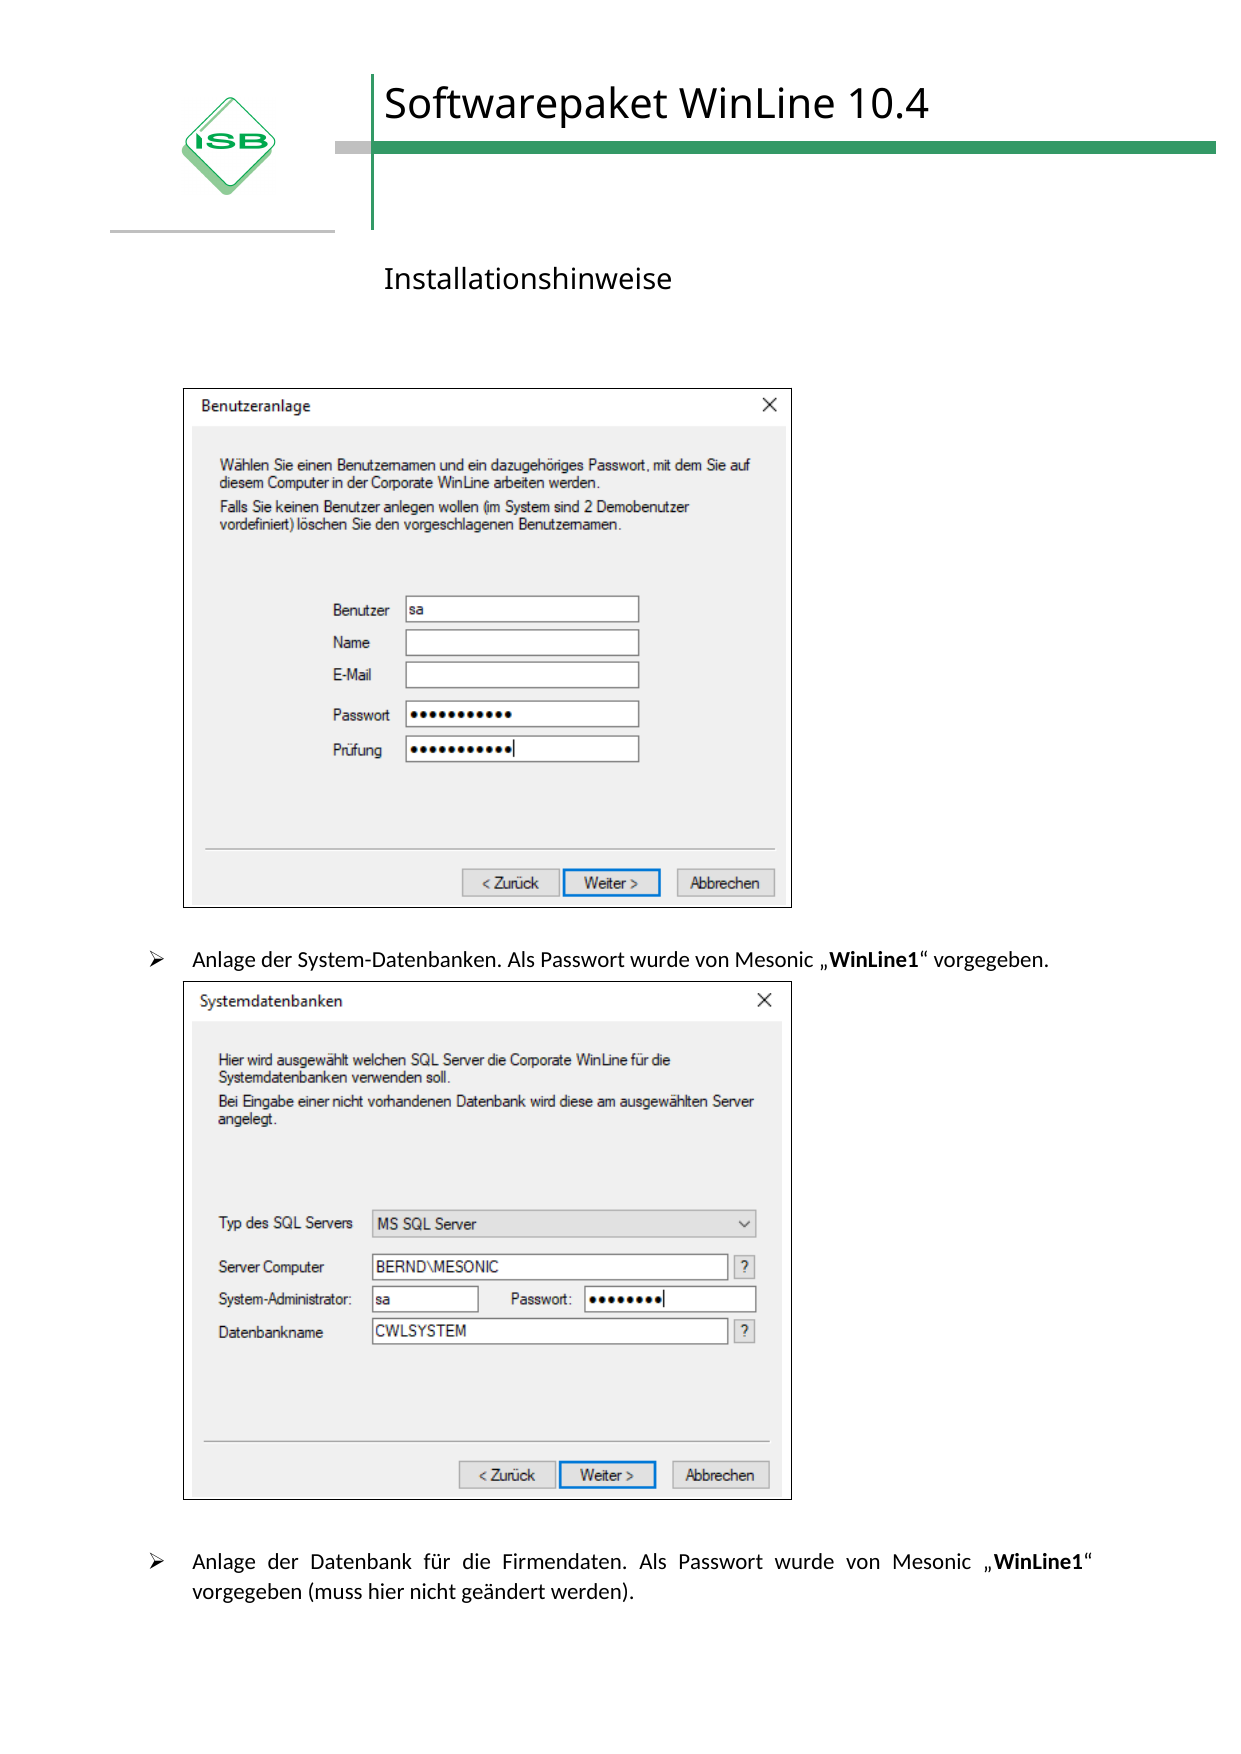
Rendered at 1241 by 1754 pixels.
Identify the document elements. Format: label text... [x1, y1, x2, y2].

list Anlage der Datenbank für die Firmendaten. Als Passwort wurde von Mesonic „WinLine1“ vorgegeben (muss hier nicht geändert werden). [148, 1545, 1092, 1605]
picture [192, 390, 786, 905]
picture [181, 97, 276, 195]
list Anlage der System-Datenbanken. Als Passwort wurde von Mesonic „WinLine1“ vorgegeben. [148, 943, 1092, 973]
picture [192, 984, 782, 1497]
